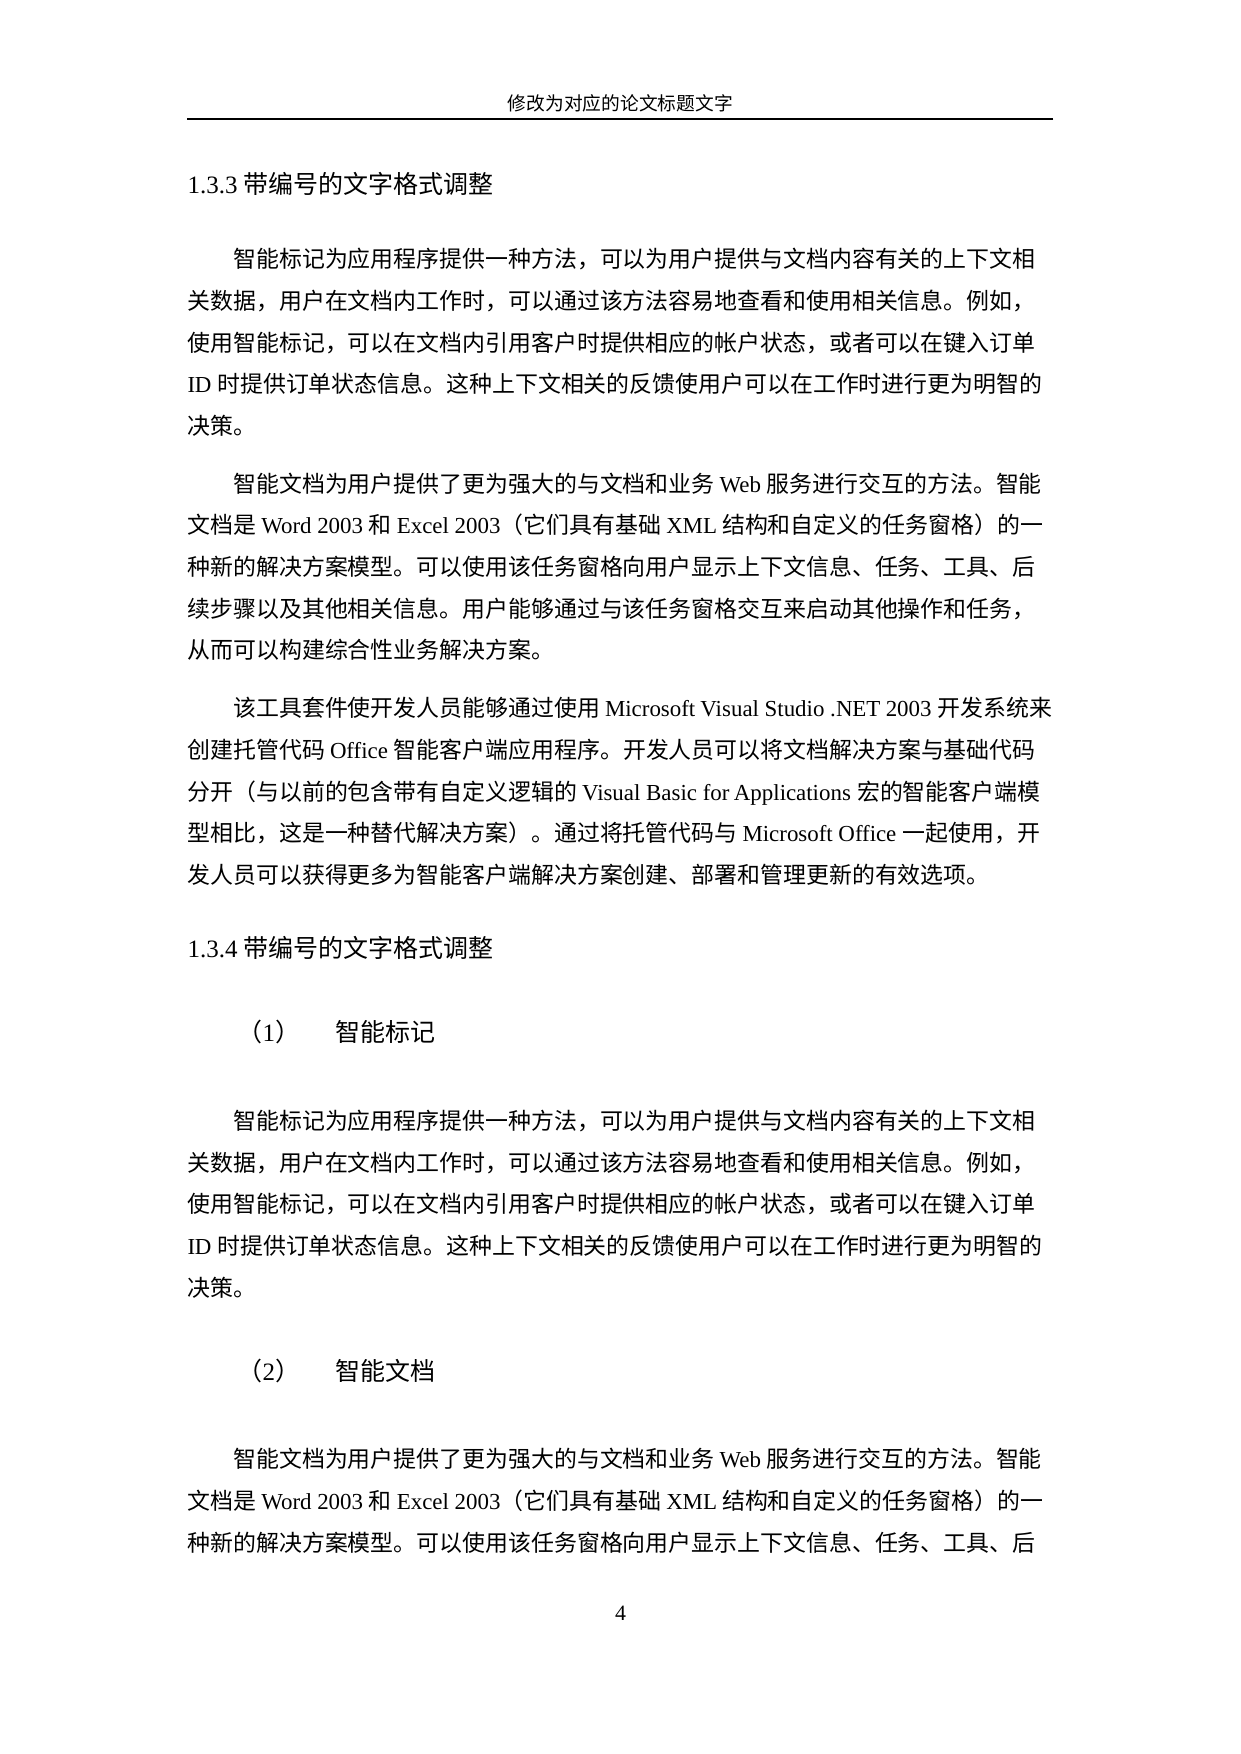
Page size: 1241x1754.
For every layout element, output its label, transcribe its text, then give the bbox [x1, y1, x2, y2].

subtitle 智能文档 [187, 1337, 1053, 1402]
text 智能标记为应用程序提供一种方法，可以为用户提供与文档内容有关的上下文相关数据，用户在文档内工作时，可以通过该方法容易地查看和使用相关信息。例如，使用智能标记，可以在文档内引用客户时提供相应的帐户状态，或者可以在键入订单 ID 时提供订单状态信息。这种上下文相关的反馈使用户可以在工作时进行更为明智的决策。 [187, 234, 1053, 443]
text 该工具套件使开发人员能够通过使用 Microsoft Visual Studio .NET 2003 开发系统来创建托管代码 Office 智能客户端应用程序。开发人员可以将文档解决方案与基础代码分开（与以前的包含带有自定义逻辑的 Visual Basic for Applications 宏的智能客户端模型相比，这是一种替代解决方案）。通过将托管代码与 Microsoft Office 一起使用，开发人员可以获得更多为智能客户端解决方案创建、部署和管理更新的有效选项。 [187, 683, 1053, 892]
subtitle 智能标记 [187, 998, 1053, 1063]
subtitle 带编号的文字格式调整 [187, 924, 1053, 966]
text 智能标记为应用程序提供一种方法，可以为用户提供与文档内容有关的上下文相关数据，用户在文档内工作时，可以通过该方法容易地查看和使用相关信息。例如，使用智能标记，可以在文档内引用客户时提供相应的帐户状态，或者可以在键入订单 ID 时提供订单状态信息。这种上下文相关的反馈使用户可以在工作时进行更为明智的决策。 [187, 1096, 1053, 1304]
subtitle 带编号的文字格式调整 [187, 160, 1053, 202]
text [187, 1434, 1053, 1559]
